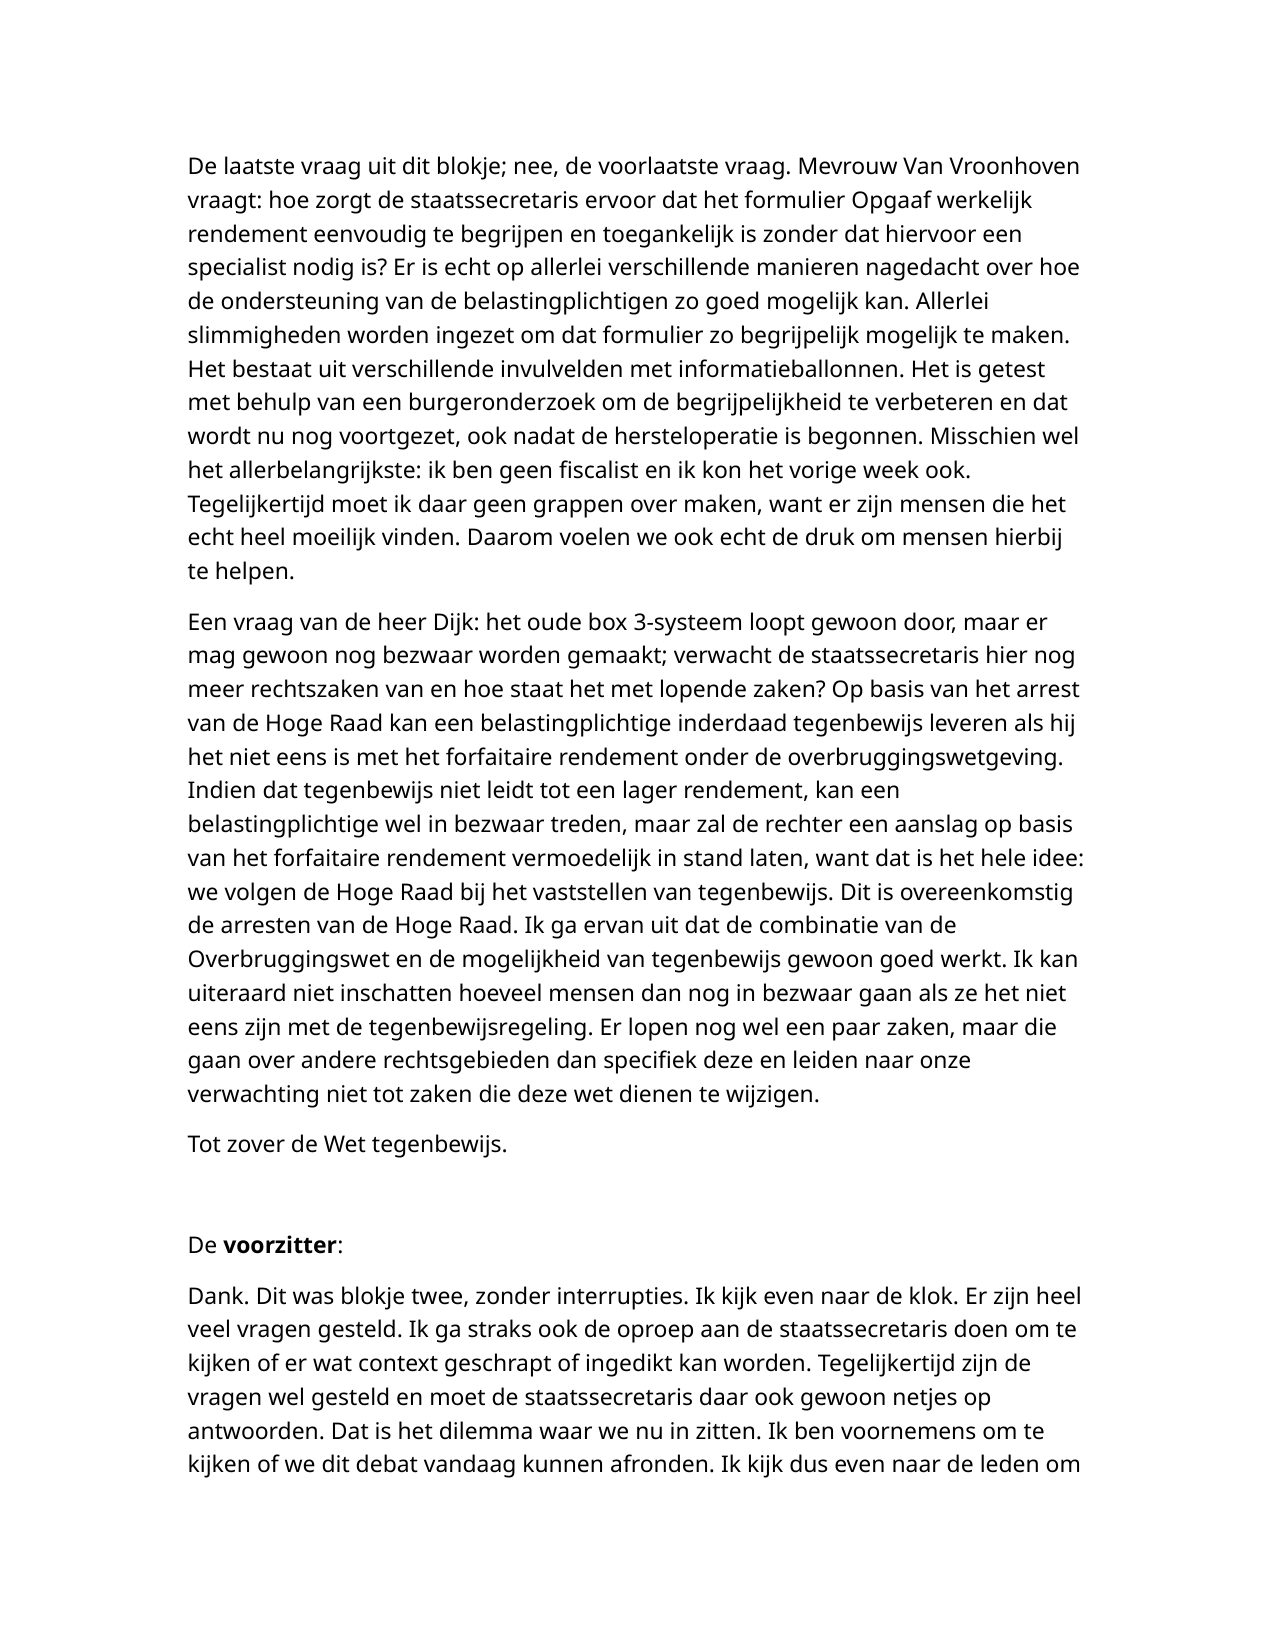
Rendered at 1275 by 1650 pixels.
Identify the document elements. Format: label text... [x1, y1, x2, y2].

text De voorzitter: [187, 1229, 1087, 1260]
text De laatste vraag uit dit blokje; nee, de voorlaatste vraag. Mevrouw Van Vroonhoven vraagt: hoe zorgt de staatssecretaris ervoor dat het formulier Opgaaf werkelijk rendement eenvoudig te begrijpen en toegankelijk is zonder dat hiervoor een specialist nodig is? Er is echt op allerlei verschillende manieren nagedacht over hoe de ondersteuning van de belastingplichtigen zo goed mogelijk kan. Allerlei slimmigheden worden ingezet om dat formulier zo begrijpelijk mogelijk te maken. Het bestaat uit verschillende invulvelden met informatieballonnen. Het is getest met behulp van een burgeronderzoek om de begrijpelijkheid te verbeteren en dat wordt nu nog voortgezet, ook nadat de hersteloperatie is begonnen. Misschien wel het allerbelangrijkste: ik ben geen fiscalist en ik kon het vorige week ook. Tegelijkertijd moet ik daar geen grappen over maken, want er zijn mensen die het echt heel moeilijk vinden. Daarom voelen we ook echt de druk om mensen hierbij te helpen. [187, 150, 1087, 586]
text Een vraag van de heer Dijk: het oude box 3-systeem loopt gewoon door, maar er mag gewoon nog bezwaar worden gemaakt; verwacht de staatssecretaris hier nog meer rechtszaken van en hoe staat het met lopende zaken? Op basis van het arrest van de Hoge Raad kan een belastingplichtige inderdaad tegenbewijs leveren als hij het niet eens is met het forfaitaire rendement onder de overbruggingswetgeving. Indien dat tegenbewijs niet leidt tot een lager rendement, kan een belastingplichtige wel in bezwaar treden, maar zal de rechter een aanslag op basis van het forfaitaire rendement vermoedelijk in stand laten, want dat is het hele idee: we volgen de Hoge Raad bij het vaststellen van tegenbewijs. Dit is overeenkomstig de arresten van de Hoge Raad. Ik ga ervan uit dat de combinatie van de Overbruggingswet en de mogelijkheid van tegenbewijs gewoon goed werkt. Ik kan uiteraard niet inschatten hoeveel mensen dan nog in bezwaar gaan als ze het niet eens zijn met de tegenbewijsregeling. Er lopen nog wel een paar zaken, maar die gaan over andere rechtsgebieden dan specifiek deze en leiden naar onze verwachting niet tot zaken die deze wet dienen te wijzigen. [187, 605, 1087, 1109]
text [187, 1279, 1087, 1479]
text Tot zover de Wet tegenbewijs. [187, 1128, 1087, 1159]
